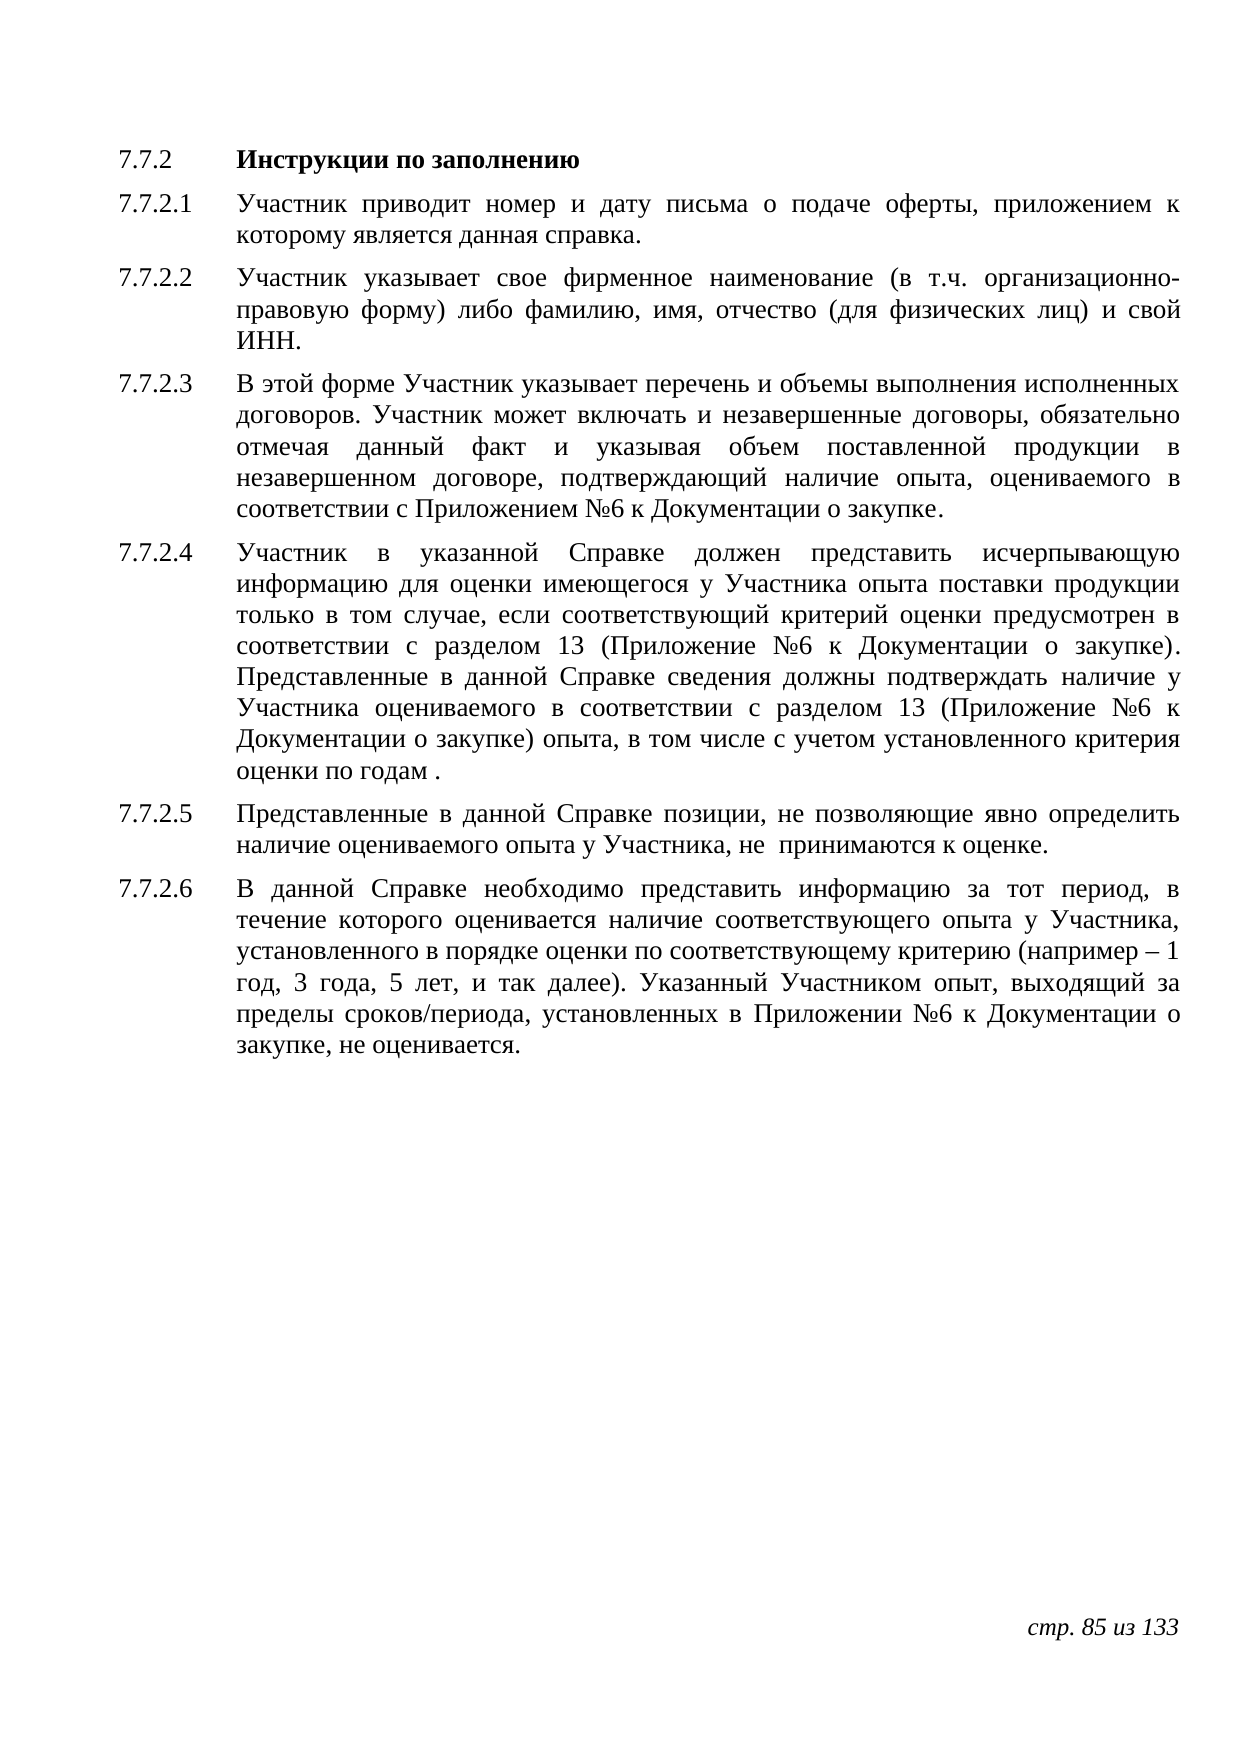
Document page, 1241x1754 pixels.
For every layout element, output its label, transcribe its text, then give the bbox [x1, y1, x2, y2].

text В данной Справке необходимо представить информацию за тот период, в течение которого оценивается наличие соответствующего опыта у Участника, установленного в порядке оценки по соответствующему критерию (например – 1 год, 3 года, 5 лет, и так далее). Указанный Участником опыт, выходящий за пределы сроков/периода, установленных в Приложении №6 к Документации о закупке, не оценивается. [118, 872, 1181, 1059]
text Инструкции по заполнению [118, 143, 1181, 174]
text Участник приводит номер и дату письма о подаче оферты, приложением к которому является данная справка. [118, 187, 1181, 249]
text Участник указывает свое фирменное наименование (в т.ч. организационно-правовую форму) либо фамилию, имя, отчество (для физических лиц) и свой ИНН. [118, 262, 1181, 355]
text В этой форме Участник указывает перечень и объемы выполнения исполненных договоров. Участник может включать и незавершенные договоры, обязательно отмечая данный факт и указывая объем поставленной продукции в незавершенном договоре, подтверждающий наличие опыта, оцениваемого в соответствии с Приложением №6 к Документации о закупке. [118, 367, 1181, 523]
text Участник в указанной Справке должен представить исчерпывающую информацию для оценки имеющегося у Участника опыта поставки продукции только в том случае, если соответствующий критерий оценки предусмотрен в соответствии с разделом 13 (Приложение №6 к Документации о закупке). Представленные в данной Справке сведения должны подтверждать наличие у Участника оцениваемого в соответствии с разделом 13 (Приложение №6 к Документации о закупке) опыта, в том числе с учетом установленного критерия оценки по годам . [118, 536, 1181, 785]
text Представленные в данной Справке позиции, не позволяющие явно определить наличие оцениваемого опыта у Участника, не принимаются к оценке. [118, 797, 1181, 860]
